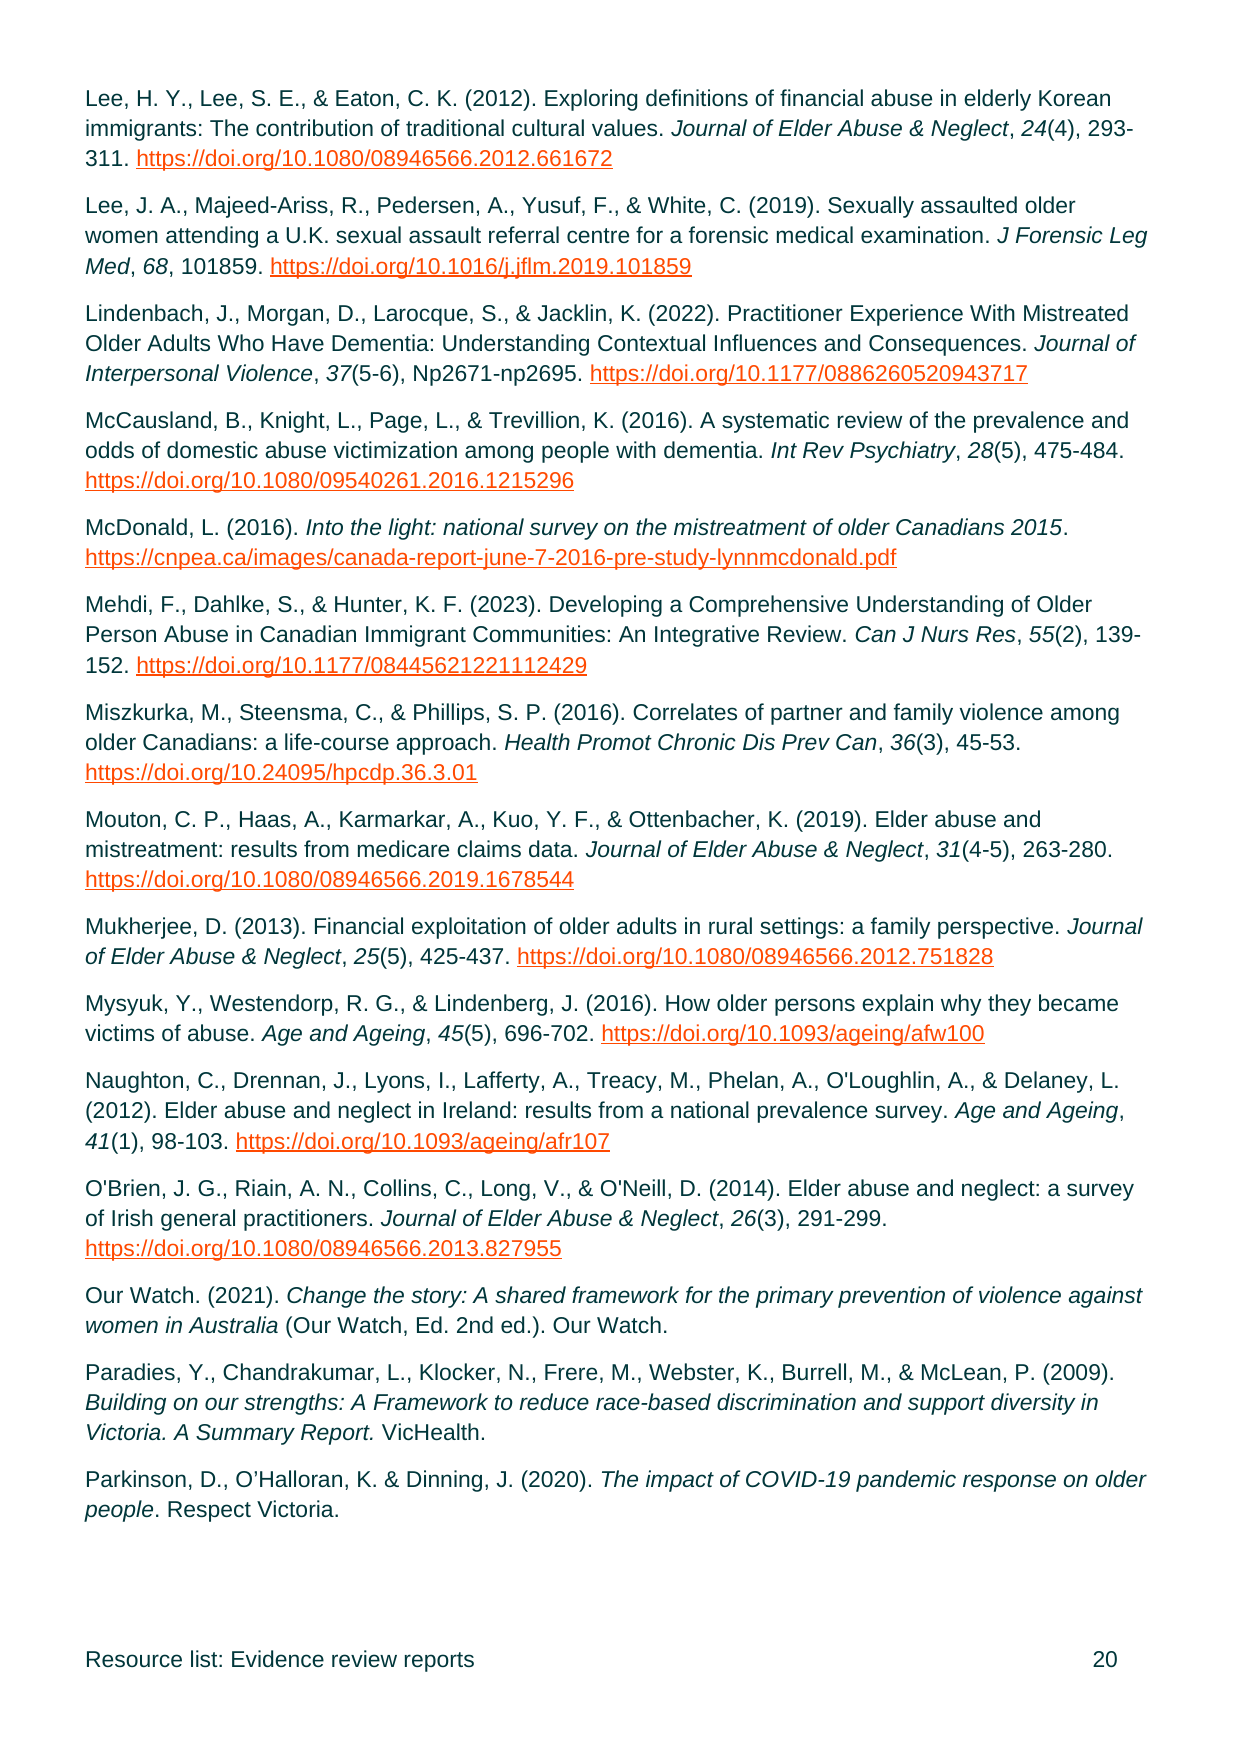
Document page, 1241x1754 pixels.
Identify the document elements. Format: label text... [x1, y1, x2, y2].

text Mysyuk, Y., Westendorp, R. G., & Lindenberg, J. (2016). How older persons explain why they became victims of abuse. Age and Ageing, 45(5), 696-702. https://doi.org/10.1093/ageing/afw100 [85, 990, 1155, 1047]
text Mouton, C. P., Haas, A., Karmarkar, A., Kuo, Y. F., & Ottenbacher, K. (2019). Elder abuse and mistreatment: results from medicare claims data. Journal of Elder Abuse & Neglect, 31(4-5), 263-280. https://doi.org/10.1080/08946566.2019.1678544 [85, 806, 1155, 893]
text Lee, J. A., Majeed-Ariss, R., Pedersen, A., Yusuf, F., & White, C. (2019). Sexually assaulted older women attending a U.K. sexual assault referral centre for a forensic medical examination. J Forensic Leg Med, 68, 101859. https://doi.org/10.1016/j.jflm.2019.101859 [85, 192, 1155, 279]
text McDonald, L. (2016). Into the light: national survey on the mistreatment of older Canadians 2015. https://cnpea.ca/images/canada-report-june-7-2016-pre-study-lynnmcdonald.pdf [85, 514, 1155, 571]
text Mehdi, F., Dahlke, S., & Hunter, K. F. (2023). Developing a Comprehensive Understanding of Older Person Abuse in Canadian Immigrant Communities: An Integrative Review. Can J Nurs Res, 55(2), 139-152. https://doi.org/10.1177/08445621221112429 [85, 591, 1155, 678]
text Mukherjee, D. (2013). Financial exploitation of older adults in rural settings: a family perspective. Journal of Elder Abuse & Neglect, 25(5), 425-437. https://doi.org/10.1080/08946566.2012.751828 [85, 913, 1155, 970]
text O'Brien, J. G., Riain, A. N., Collins, C., Long, V., & O'Neill, D. (2014). Elder abuse and neglect: a survey of Irish general practitioners. Journal of Elder Abuse & Neglect, 26(3), 291-299. https://doi.org/10.1080/08946566.2013.827955 [85, 1174, 1155, 1261]
text Paradies, Y., Chandrakumar, L., Klocker, N., Frere, M., Webster, K., Burrell, M., & McLean, P. (2009). Building on our strengths: A Framework to reduce race-based discrimination and support diversity in Victoria. A Summary Report. VicHealth. [85, 1359, 1155, 1446]
text Lee, H. Y., Lee, S. E., & Eaton, C. K. (2012). Exploring definitions of financial abuse in elderly Korean immigrants: The contribution of traditional cultural values. Journal of Elder Abuse & Neglect, 24(4), 293-311. https://doi.org/10.1080/08946566.2012.661672 [85, 85, 1155, 172]
text Naughton, C., Drennan, J., Lyons, I., Lafferty, A., Treacy, M., Phelan, A., O'Loughlin, A., & Delaney, L. (2012). Elder abuse and neglect in Ireland: results from a national prevalence survey. Age and Ageing, 41(1), 98-103. https://doi.org/10.1093/ageing/afr107 [85, 1067, 1155, 1154]
text Our Watch. (2021). Change the story: A shared framework for the primary prevention of violence against women in Australia (Our Watch, Ed. 2nd ed.). Our Watch. [85, 1282, 1155, 1338]
text Lindenbach, J., Morgan, D., Larocque, S., & Jacklin, K. (2022). Practitioner Experience With Mistreated Older Adults Who Have Dementia: Understanding Contextual Influences and Consequences. Journal of Interpersonal Violence, 37(5-6), Np2671-np2695. https://doi.org/10.1177/0886260520943717 [85, 299, 1155, 386]
text McCausland, B., Knight, L., Page, L., & Trevillion, K. (2016). A systematic review of the prevalence and odds of domestic abuse victimization among people with dementia. Int Rev Psychiatry, 28(5), 475-484. https://doi.org/10.1080/09540261.2016.1215296 [85, 407, 1155, 494]
text Parkinson, D., O’Halloran, K. & Dinning, J. (2020). The impact of COVID-19 pandemic response on older people. Respect Victoria. [85, 1466, 1155, 1523]
text Miszkurka, M., Steensma, C., & Phillips, S. P. (2016). Correlates of partner and family violence among older Canadians: a life-course approach. Health Promot Chronic Dis Prev Can, 36(3), 45-53. https://doi.org/10.24095/hpcdp.36.3.01 [85, 698, 1155, 785]
